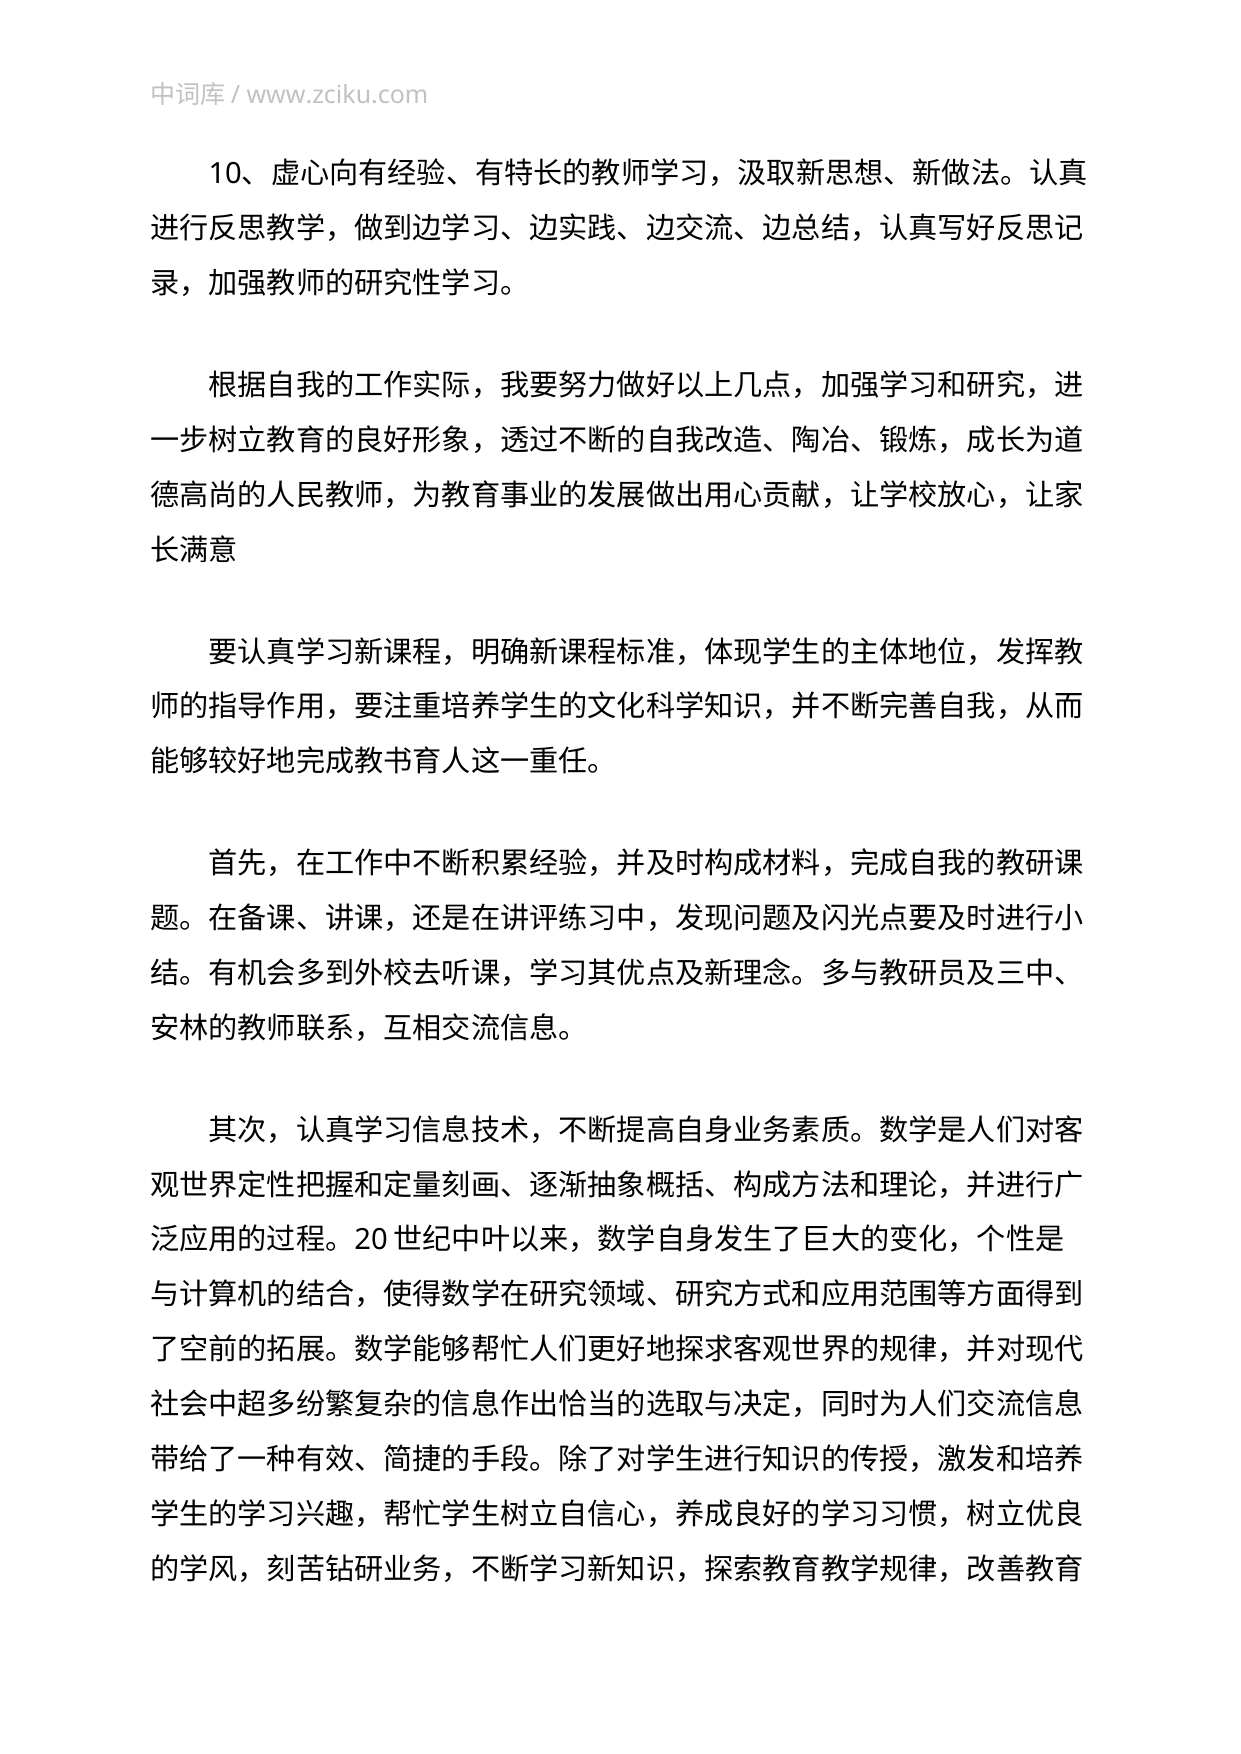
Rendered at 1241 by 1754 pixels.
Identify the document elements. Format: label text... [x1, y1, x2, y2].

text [150, 1106, 1090, 1588]
text 首先，在工作中不断积累经验，并及时构成材料，完成自我的教研课题。在备课、讲课，还是在讲评练习中，发现问题及闪光点要及时进行小结。有机会多到外校去听课，学习其优点及新理念。多与教研员及三中、安林的教师联系，互相交流信息。 [150, 840, 1090, 1047]
text 根据自我的工作实际，我要努力做好以上几点，加强学习和研究，进一步树立教育的良好形象，透过不断的自我改造、陶冶、锻炼，成长为道德高尚的人民教师，为教育事业的发展做出用心贡献，让学校放心，让家长满意 [150, 362, 1090, 569]
text 要认真学习新课程，明确新课程标准，体现学生的主体地位，发挥教师的指导作用，要注重培养学生的文化科学知识，并不断完善自我，从而能够较好地完成教书育人这一重任。 [150, 628, 1090, 780]
text 10、虚心向有经验、有特长的教师学习，汲取新思想、新做法。认真进行反思教学，做到边学习、边实践、边交流、边总结，认真写好反思记录，加强教师的研究性学习。 [150, 150, 1090, 302]
